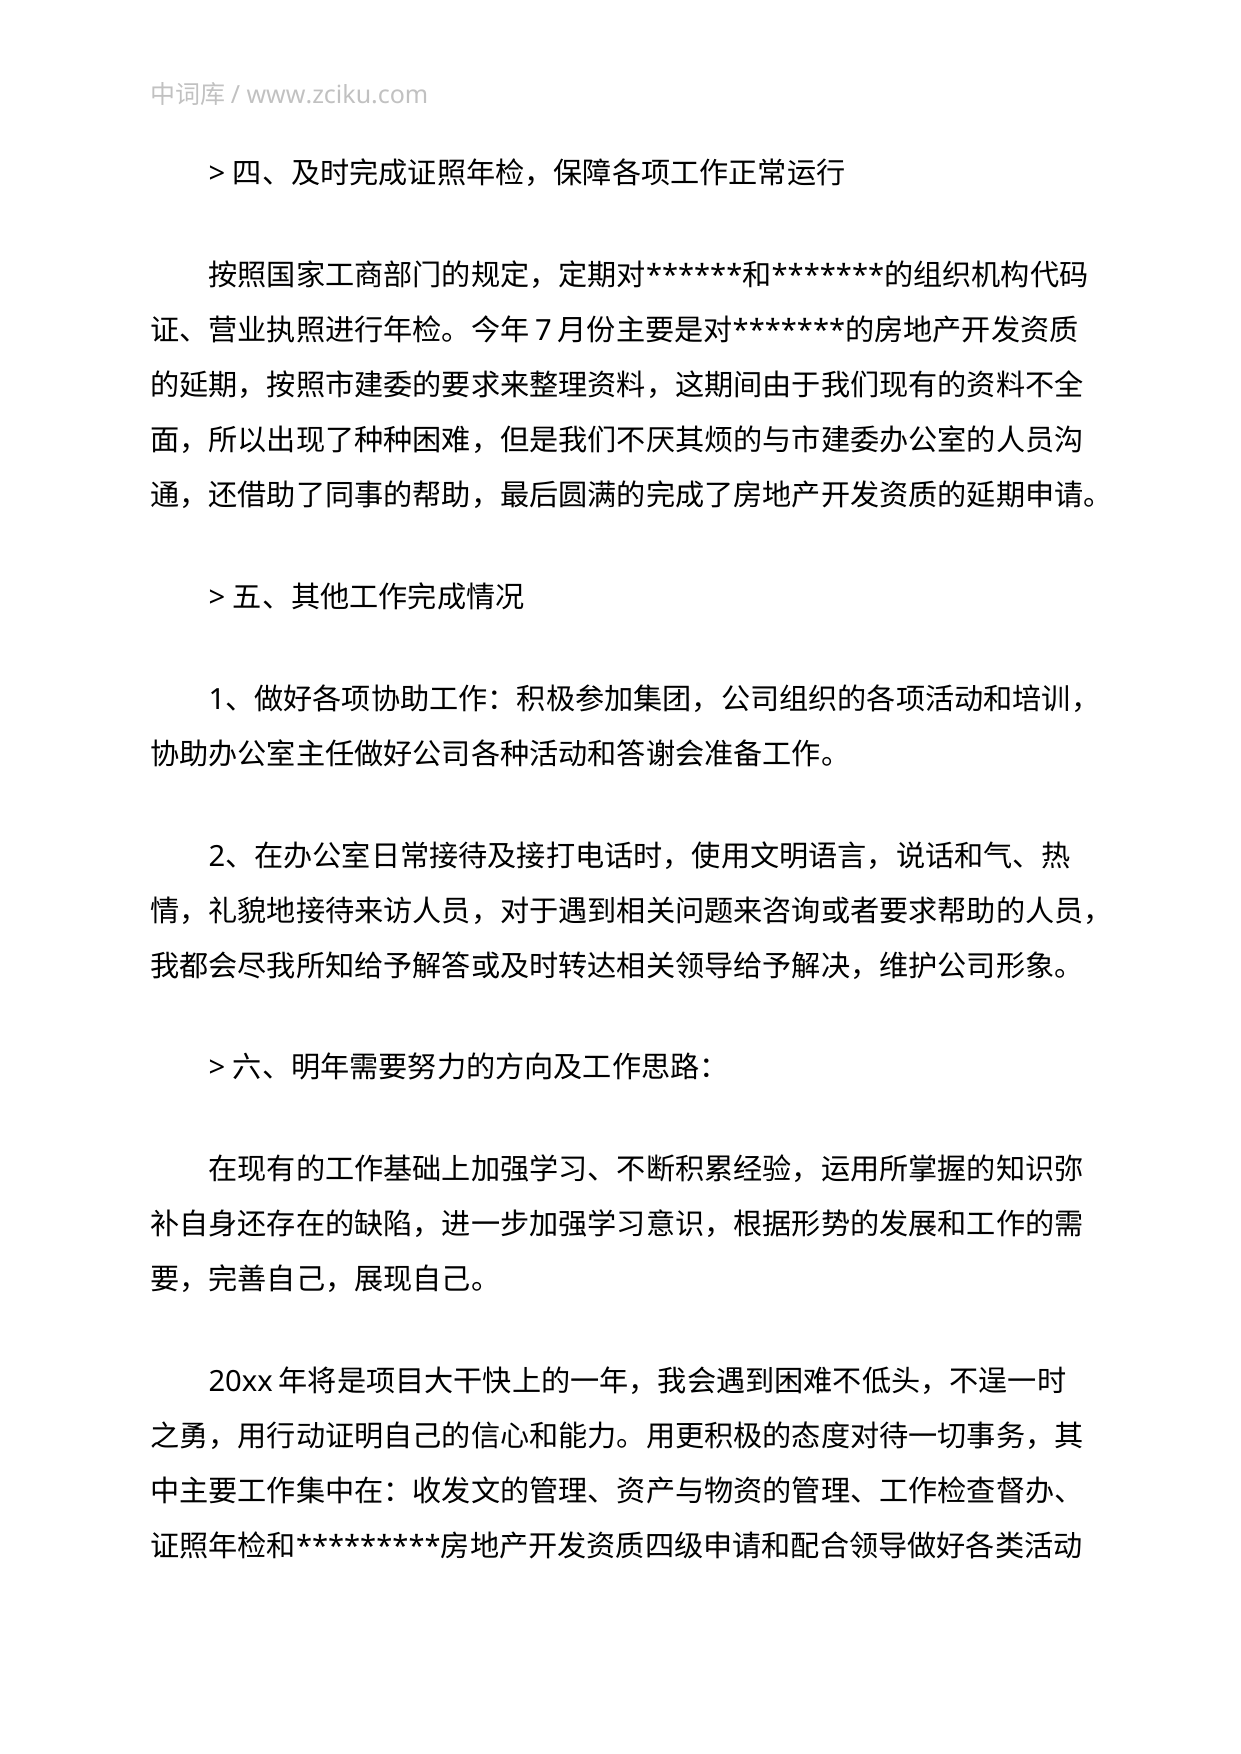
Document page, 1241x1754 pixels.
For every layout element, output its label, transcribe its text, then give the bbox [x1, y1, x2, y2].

text > 四、及时完成证照年检，保障各项工作正常运行 [150, 150, 1090, 192]
text 2、在办公室日常接待及接打电话时，使用文明语言，说话和气、热情，礼貌地接待来访人员，对于遇到相关问题来咨询或者要求帮助的人员，我都会尽我所知给予解答或及时转达相关领导给予解决，维护公司形象。 [150, 832, 1090, 984]
text 1、做好各项协助工作：积极参加集团，公司组织的各项活动和培训，协助办公室主任做好公司各种活动和答谢会准备工作。 [150, 676, 1090, 773]
text > 五、其他工作完成情况 [150, 573, 1090, 616]
text 按照国家工商部门的规定，定期对******和*******的组织机构代码证、营业执照进行年检。今年7月份主要是对*******的房地产开发资质的延期，按照市建委的要求来整理资料，这期间由于我们现有的资料不全面，所以出现了种种困难，但是我们不厌其烦的与市建委办公室的人员沟通，还借助了同事的帮助，最后圆满的完成了房地产开发资质的延期申请。 [150, 252, 1090, 514]
text > 六、明年需要努力的方向及工作思路： [150, 1044, 1090, 1086]
text 在现有的工作基础上加强学习、不断积累经验，运用所掌握的知识弥补自身还存在的缺陷，进一步加强学习意识，根据形势的发展和工作的需要，完善自己，展现自己。 [150, 1146, 1090, 1298]
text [150, 1357, 1090, 1565]
